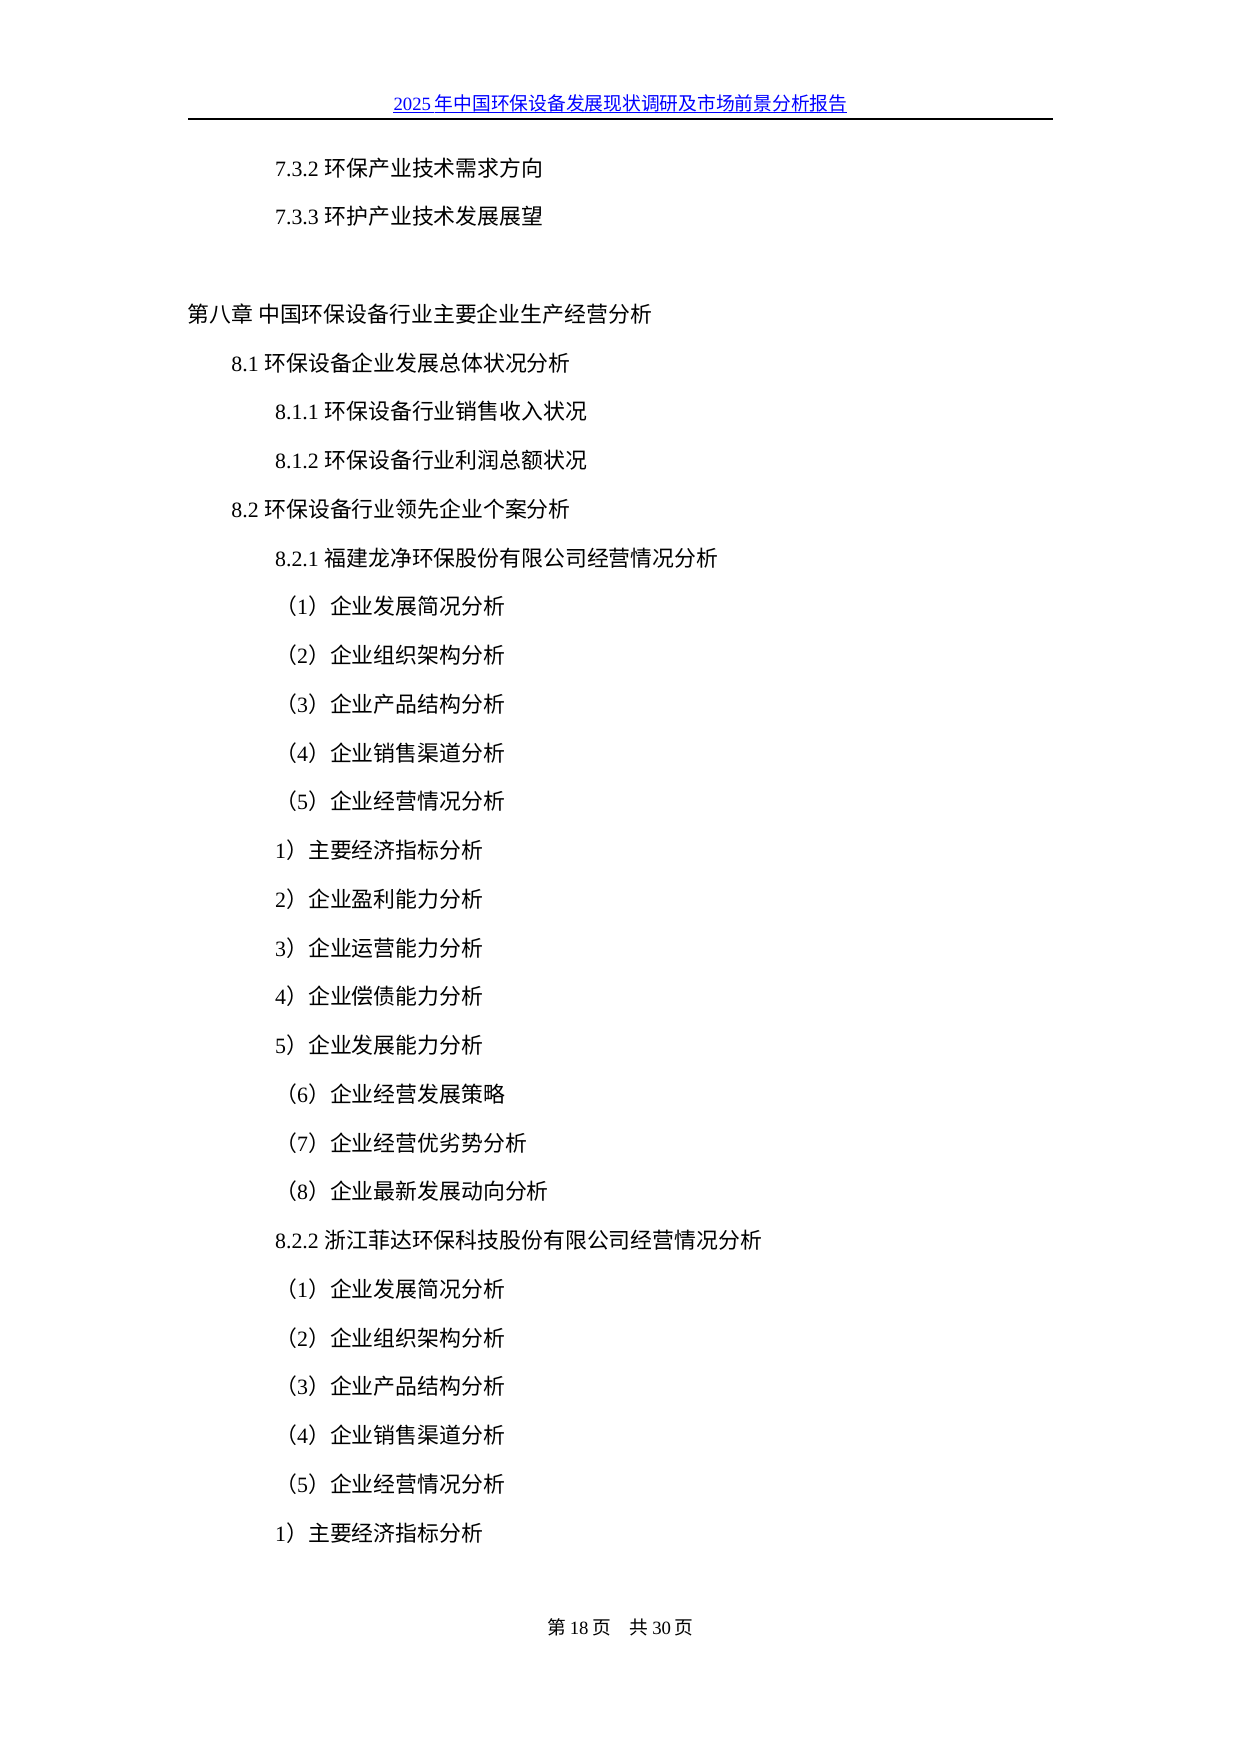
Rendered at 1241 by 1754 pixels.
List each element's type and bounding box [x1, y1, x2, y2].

text [187, 150, 1053, 1548]
